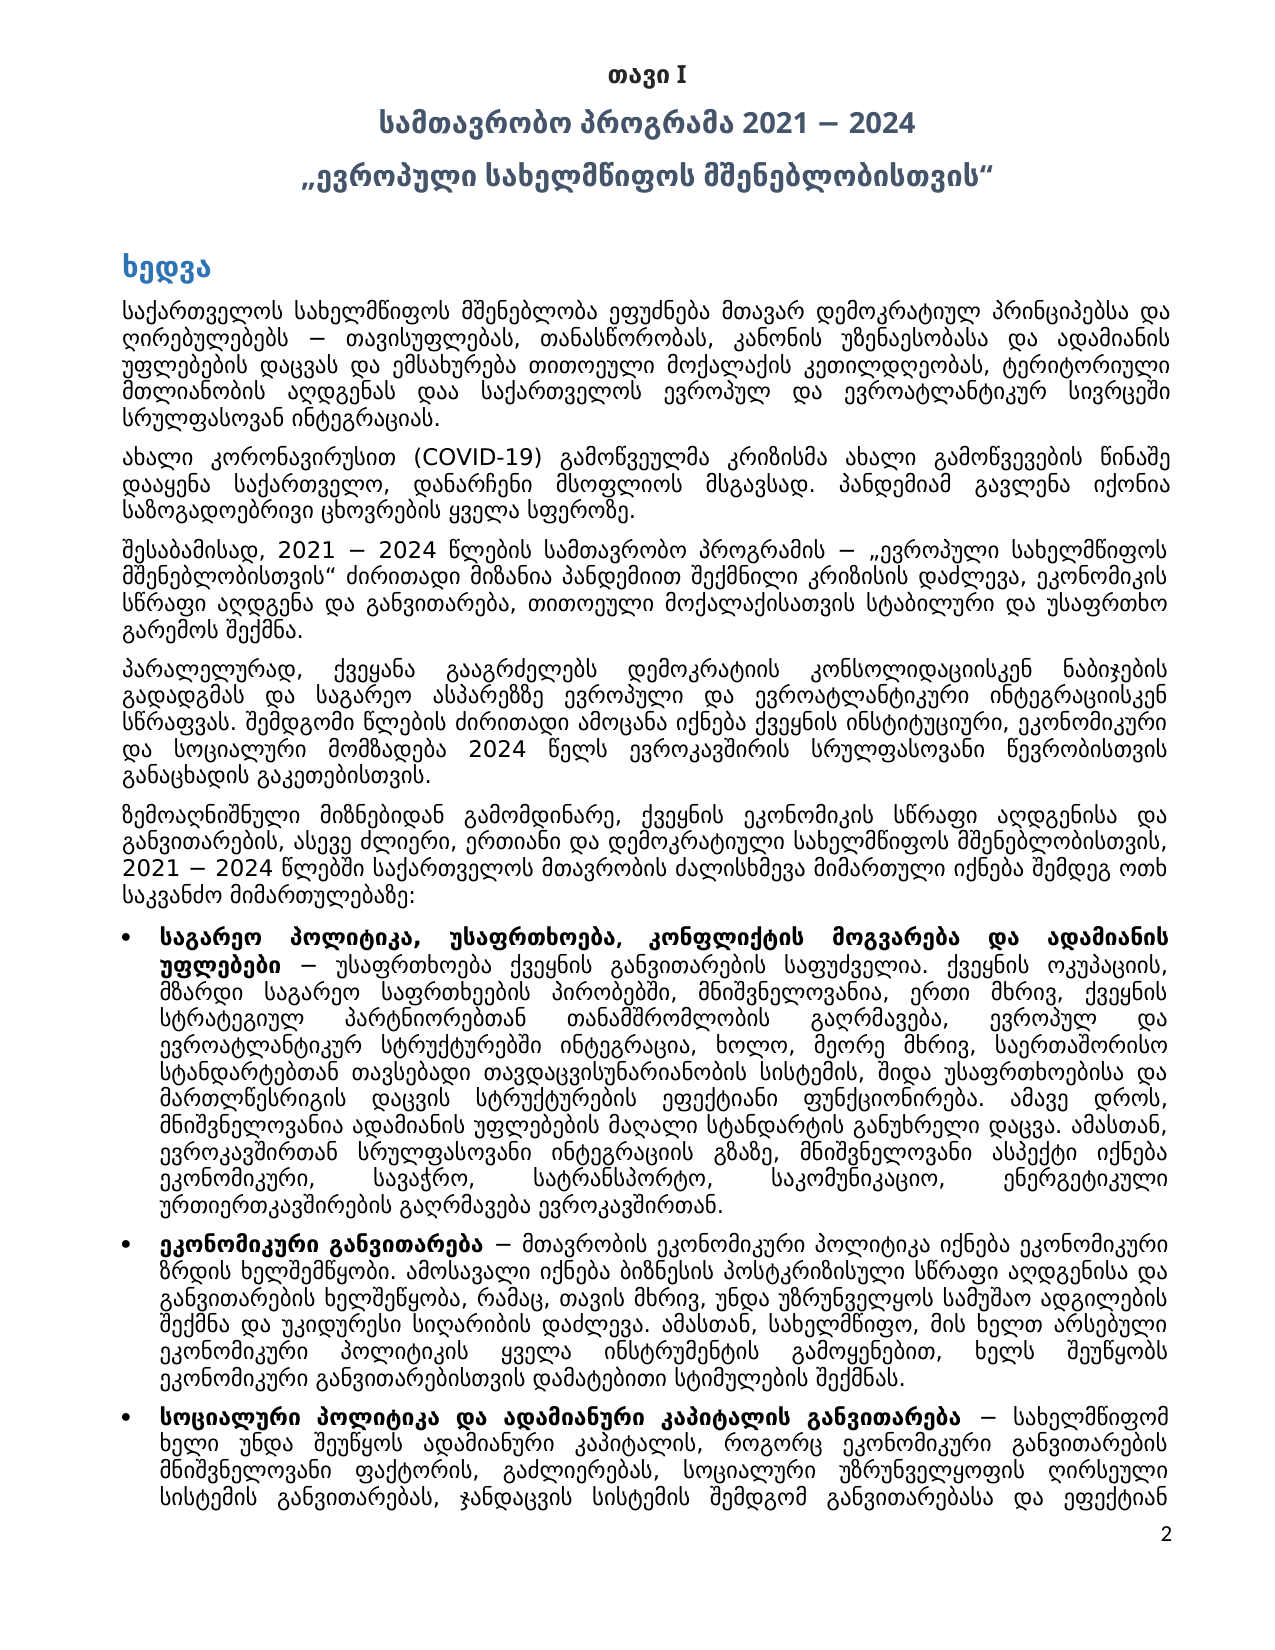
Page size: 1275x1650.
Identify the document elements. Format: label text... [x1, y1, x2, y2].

text ახალი კორონავირუსით (COVID-19) გამოწვეულმა კრიზისმა ახალი გამოწვევების წინაშე დააყენა საქართველო, დანარჩენი მსოფლიოს მსგავსად. პანდემიამ გავლენა იქონია საზოგადოებრივი ცხოვრების ყველა სფეროზე. [122, 444, 1172, 524]
list საგარეო პოლიტიკა, უსაფრთხოება, კონფლიქტის მოგვარება და ადამიანის უფლებები − უსაფრთხოება ქვეყნის განვითარების საფუძველია. ქვეყნის ოკუპაციის, მზარდი საგარეო საფრთხეების პირობებში, მნიშვნელოვანია, ერთი მხრივ, ქვეყნის სტრატეგიულ პარტნიორებთან თანამშრომლობის გაღრმავება, ევროპულ და ევროატლანტიკურ სტრუქტურებში ინტეგრაცია, ხოლო, მეორე მხრივ, საერთაშორისო სტანდარტებთან თავსებადი თავდაცვისუნარიანობის სისტემის, შიდა უსაფრთხოებისა და მართლწესრიგის დაცვის სტრუქტურების ეფექტიანი ფუნქციონირება. ამავე დროს, მნიშვნელოვანია ადამიანის უფლებების მაღალი სტანდარტის განუხრელი დაცვა. ამასთან, ევროკავშირთან სრულფასოვანი ინტეგრაციის გზაზე, მნიშვნელოვანი ასპექტი იქნება ეკონომიკური, სავაჭრო, სატრანსპორტო, საკომუნიკაციო, ენერგეტიკული ურთიერთკავშირების გაღრმავება ევროკავშირთან. [122, 921, 1169, 1219]
text შესაბამისად, 2021 − 2024 წლების სამთავრობო პროგრამის − „ევროპული სახელმწიფოს მშენებლობისთვის“ ძირითადი მიზანია პანდემიით შექმნილი კრიზისის დაძლევა, ეკონომიკის სწრაფი აღდგენა და განვითარება, თითოეული მოქალაქისათვის სტაბილური და უსაფრთხო გარემოს შექმნა. [122, 537, 1169, 643]
list ეკონომიკური განვითარება − მთავრობის ეკონომიკური პოლიტიკა იქნება ეკონომიკური ზრდის ხელშემწყობი. ამოსავალი იქნება ბიზნესის პოსტკრიზისული სწრაფი აღდგენისა და განვითარების ხელშეწყობა, რამაც, თავის მხრივ, უნდა უზრუნველყოს სამუშაო ადგილების შექმნა და უკიდურესი სიღარიბის დაძლევა. ამასთან, სახელმწიფო, მის ხელთ არსებული ეკონომიკური პოლიტიკის ყველა ინსტრუმენტის გამოყენებით, ხელს შეუწყობს ეკონომიკური განვითარებისთვის დამატებითი სტიმულების შექმნას. [122, 1231, 1169, 1391]
text სამთავრობო პროგრამა 2021 − 2024 [122, 103, 1172, 142]
text პარალელურად, ქვეყანა გააგრძელებს დემოკრატიის კონსოლიდაციისკენ ნაბიჯების გადადგმას და საგარეო ასპარეზზე ევროპული და ევროატლანტიკური ინტეგრაციისკენ სწრაფვას. შემდგომი წლების ძირითადი ამოცანა იქნება ქვეყნის ინსტიტუციური, ეკონომიკური და სოციალური მომზადება 2024 წელს ევროკავშირის სრულფასოვანი წევრობისთვის განაცხადის გაკეთებისთვის. [122, 656, 1169, 789]
text „ევროპული სახელმწიფოს მშენებლობისთვის“ [122, 155, 1172, 195]
subtitle ხედვა [122, 246, 1172, 286]
subtitle თავი I [122, 56, 1172, 90]
text საქართველოს სახელმწიფოს მშენებლობა ეფუძნება მთავარ დემოკრატიულ პრინციპებსა და ღირებულებებს − თავისუფლებას, თანასწორობას, კანონის უზენაესობასა და ადამიანის უფლებების დაცვას და ემსახურება თითოეული მოქალაქის კეთილდღეობას, ტერიტორიული მთლიანობის აღდგენას დაა საქართველოს ევროპულ და ევროატლანტიკურ სივრცეში სრულფასოვან ინტეგრაციას. [122, 298, 1172, 432]
text ზემოაღნიშნული მიზნებიდან გამომდინარე, ქვეყნის ეკონომიკის სწრაფი აღდგენისა და განვითარების, ასევე ძლიერი, ერთიანი და დემოკრატიული სახელმწიფოს მშენებლობისთვის, 2021 − 2024 წლებში საქართველოს მთავრობის ძალისხმევა მიმართული იქნება შემდეგ ოთხ საკვანძო მიმართულებაზე: [122, 802, 1169, 908]
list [122, 1404, 1169, 1511]
